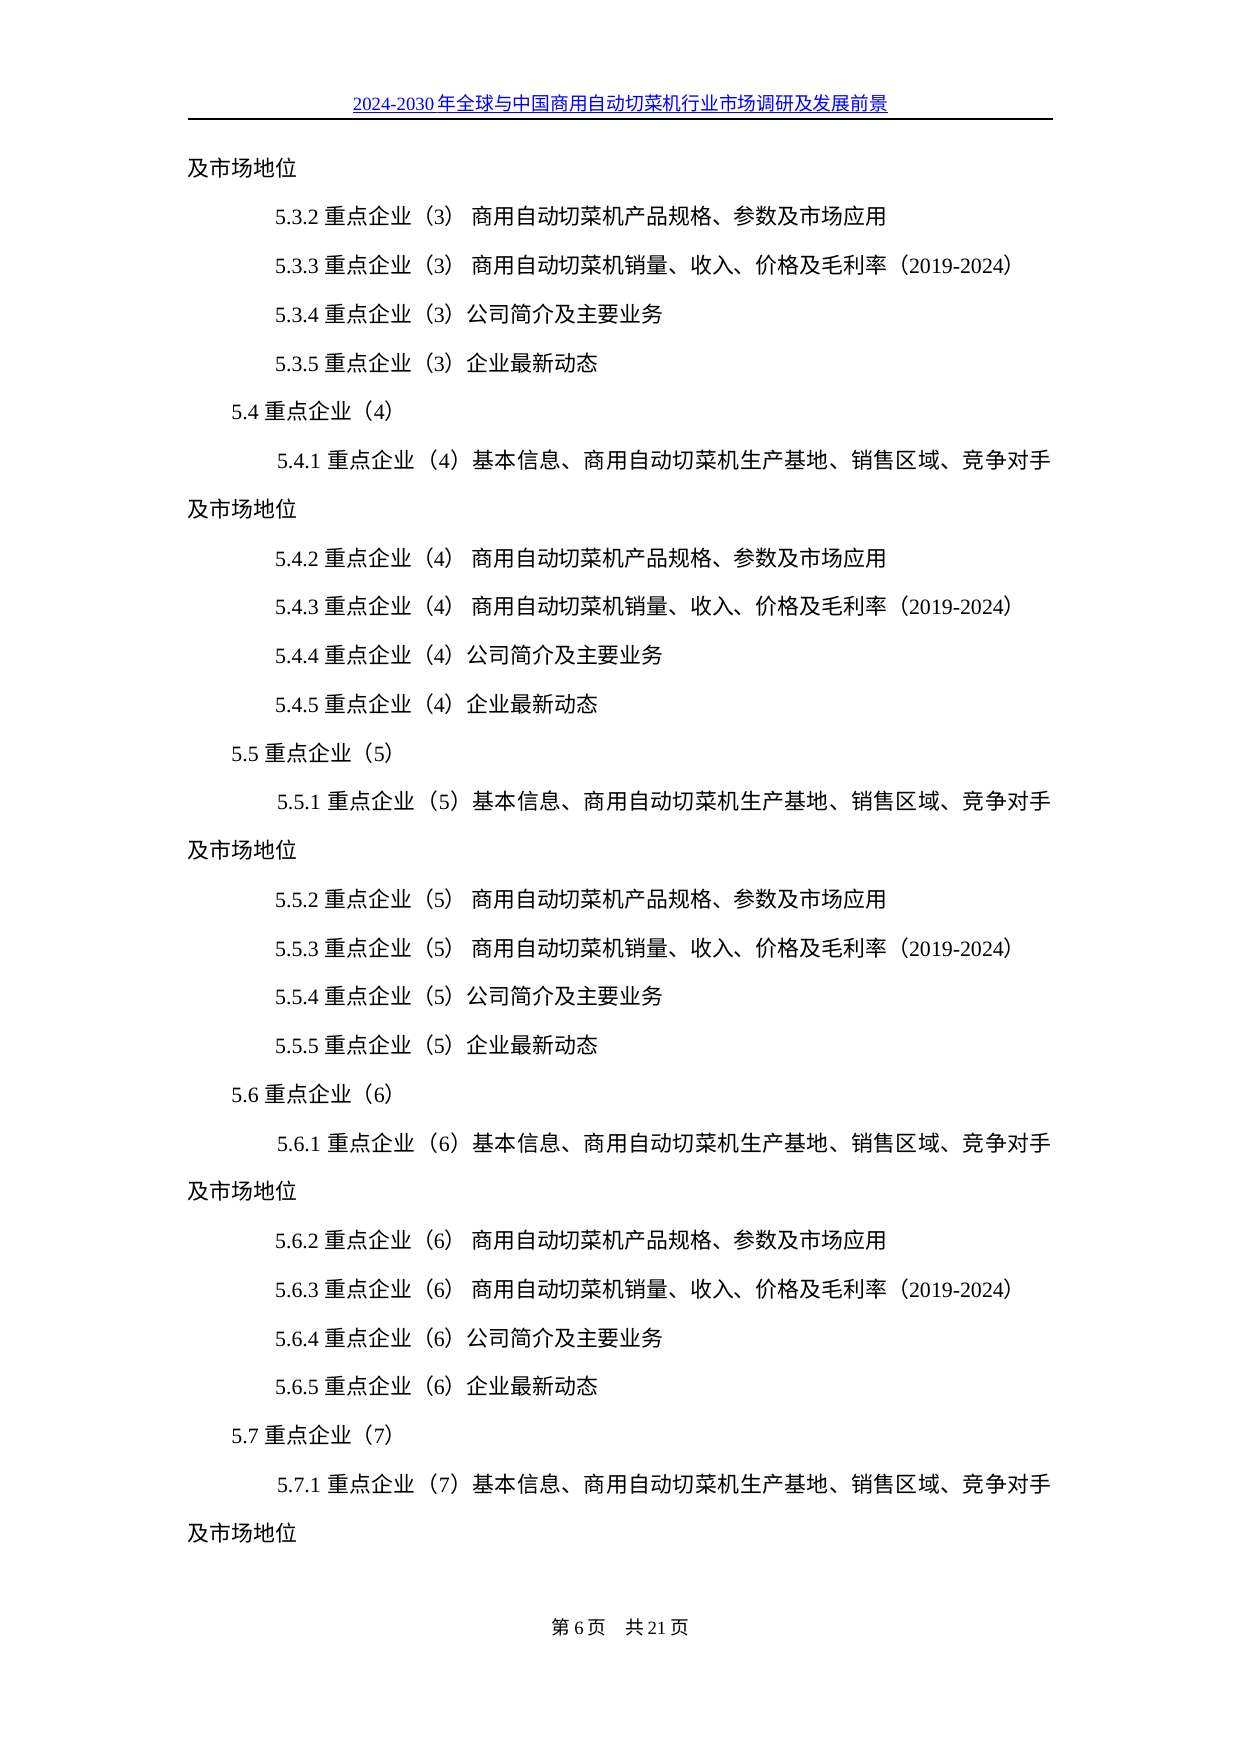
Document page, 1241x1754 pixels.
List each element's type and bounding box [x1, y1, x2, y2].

text [187, 150, 1053, 1548]
